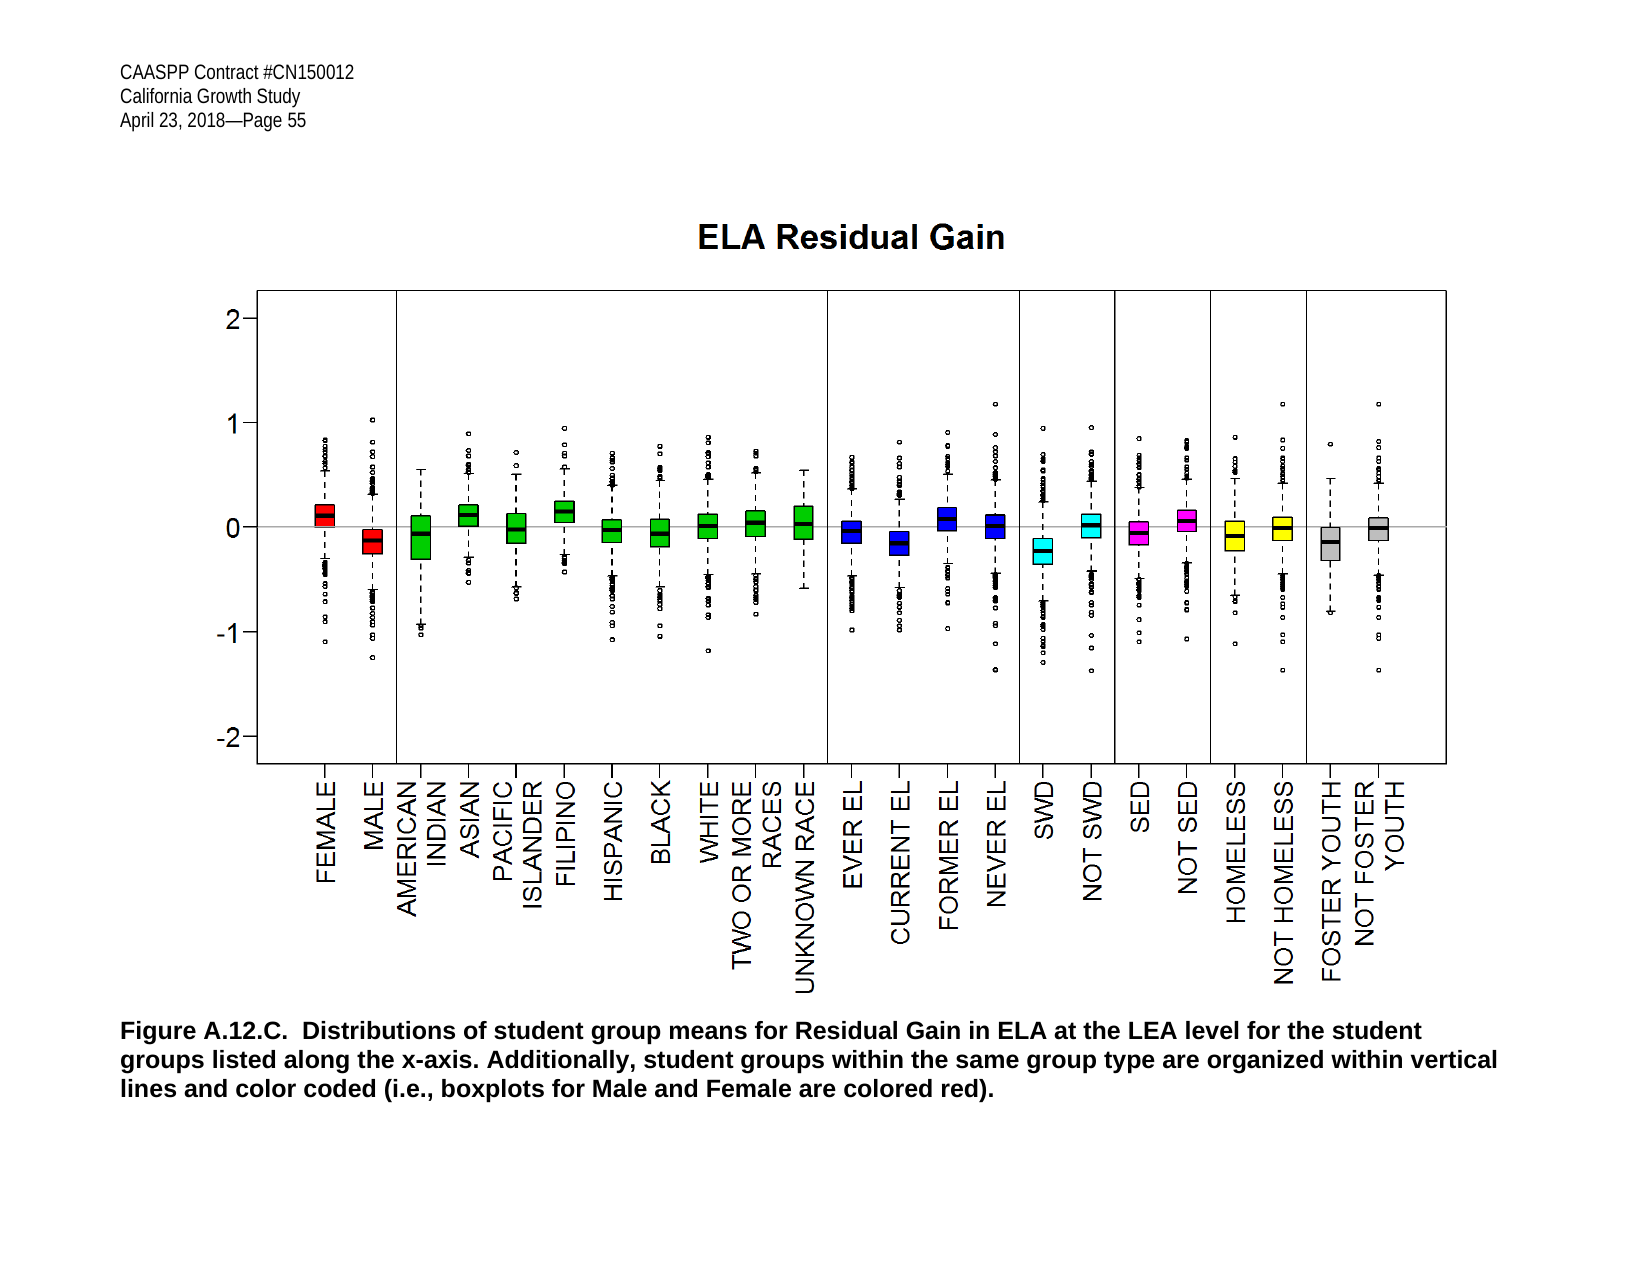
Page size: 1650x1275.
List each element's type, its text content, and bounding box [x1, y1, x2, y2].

picture [120, 181, 1500, 1010]
